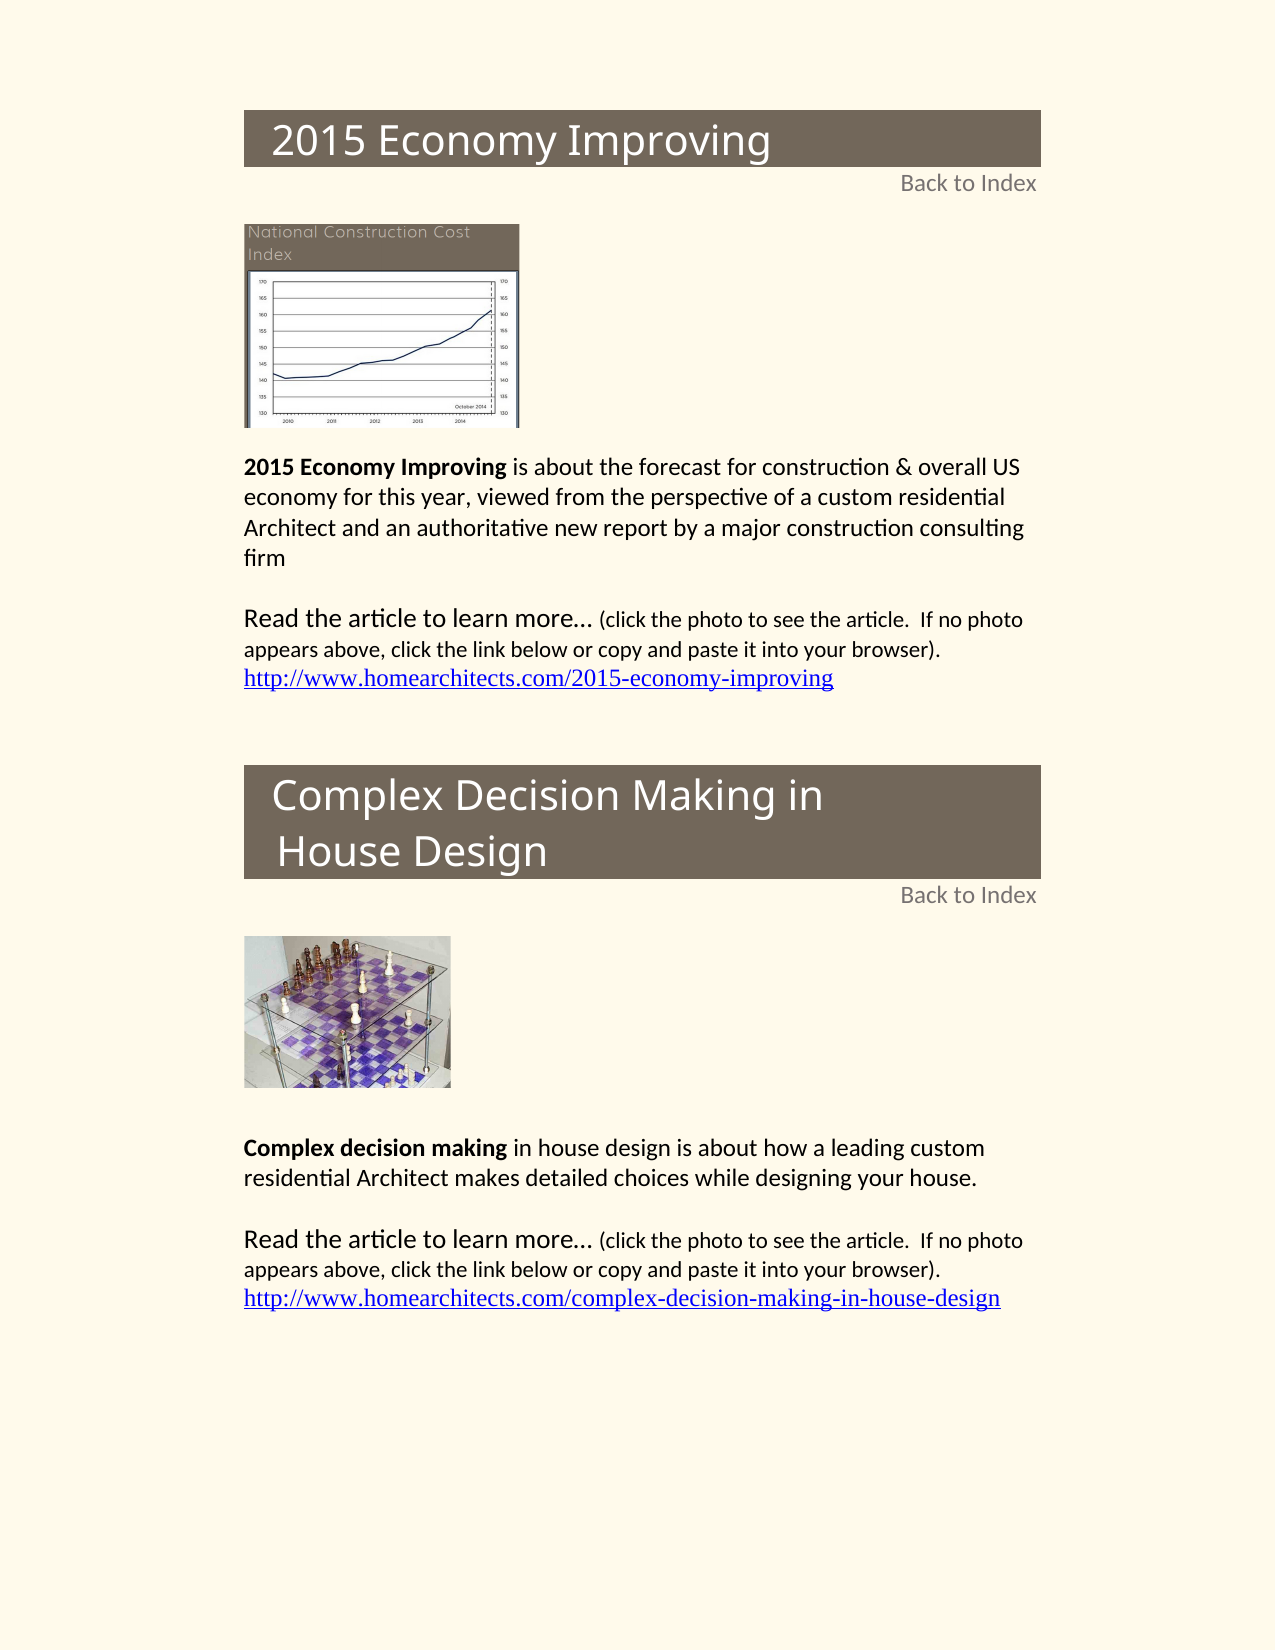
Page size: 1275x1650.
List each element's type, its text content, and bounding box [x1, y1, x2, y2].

picture [244, 936, 451, 1088]
picture [244, 224, 520, 428]
text Back to Index [244, 167, 1041, 198]
text Complex Decision Making in [244, 765, 1041, 822]
text Read the article to learn more… (click the photo to see the article. If no photo appears above, click the link below or copy and paste it into your browser). [244, 1222, 1041, 1283]
text 2015 Economy Improving [244, 110, 1041, 167]
text 2015 Economy Improving is about the forecast for construction & overall US economy for this year, viewed from the perspective of a custom residential Architect and an authoritative new report by a major construction consulting firm [244, 451, 1041, 573]
text http://www.homearchitects.com/2015-economy-improving [244, 663, 1041, 691]
text Complex decision making in house design is about how a leading custom residential Architect makes detailed choices while designing your house. [244, 1132, 1041, 1193]
text Back to Index [244, 879, 1041, 909]
text Read the article to learn more… (click the photo to see the article. If no photo appears above, click the link below or copy and paste it into your browser). [244, 602, 1041, 663]
text http://www.homearchitects.com/complex-decision-making-in-house-design [244, 1283, 1041, 1312]
text House Design [244, 822, 1041, 879]
